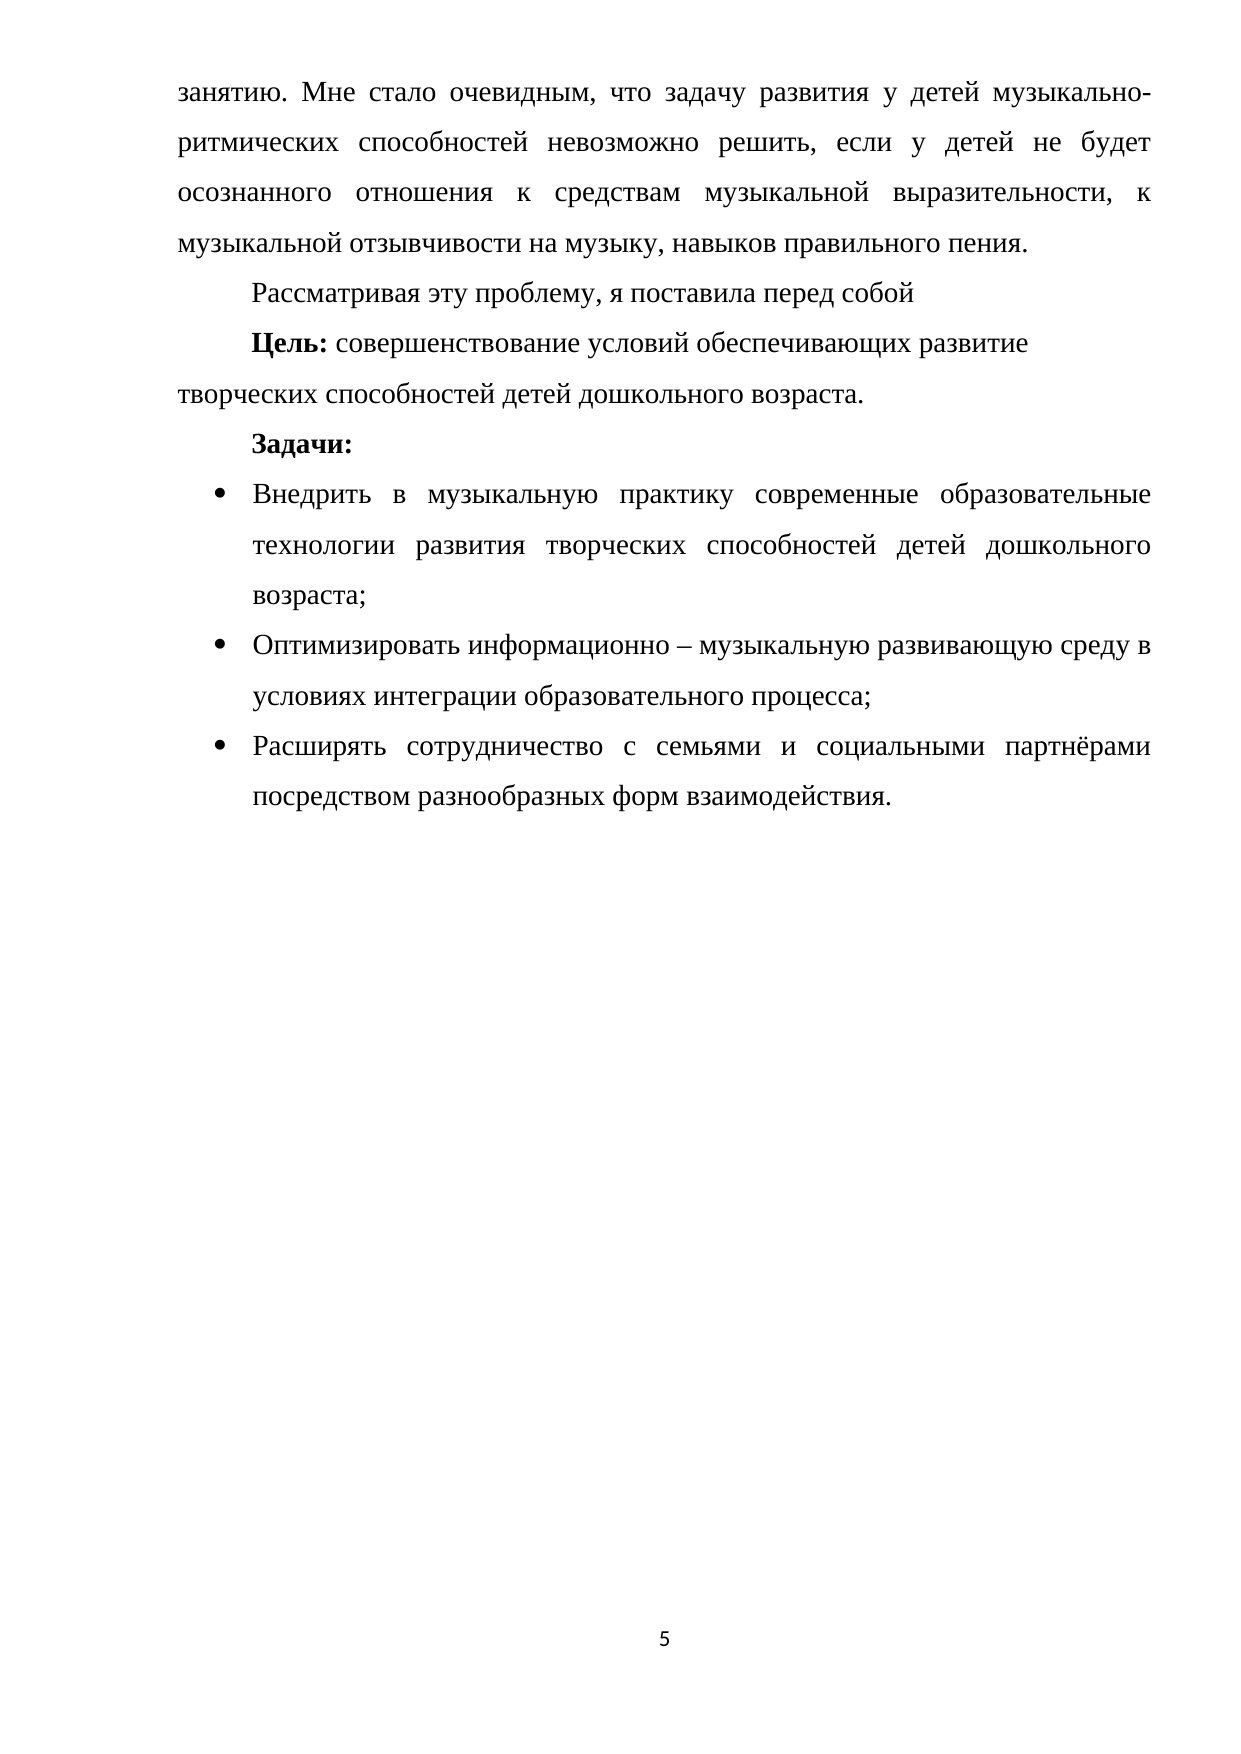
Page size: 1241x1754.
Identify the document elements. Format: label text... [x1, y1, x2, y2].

list Оптимизировать информационно – музыкальную развивающую среду в условиях интеграции образовательного процесса; [215, 627, 1152, 711]
list Расширять сотрудничество с семьями и социальными партнёрами посредством разнообразных форм взаимодействия. [215, 728, 1152, 812]
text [177, 74, 1152, 258]
list Внедрить в музыкальную практику современные образовательные технологии развития творческих способностей детей дошкольного возраста; [215, 476, 1152, 611]
text Рассматривая эту проблему, я поставила перед собой Цель: совершенствование условий обеспечивающих развитие творческих способностей детей дошкольного возраста. Задачи: [177, 275, 1152, 459]
